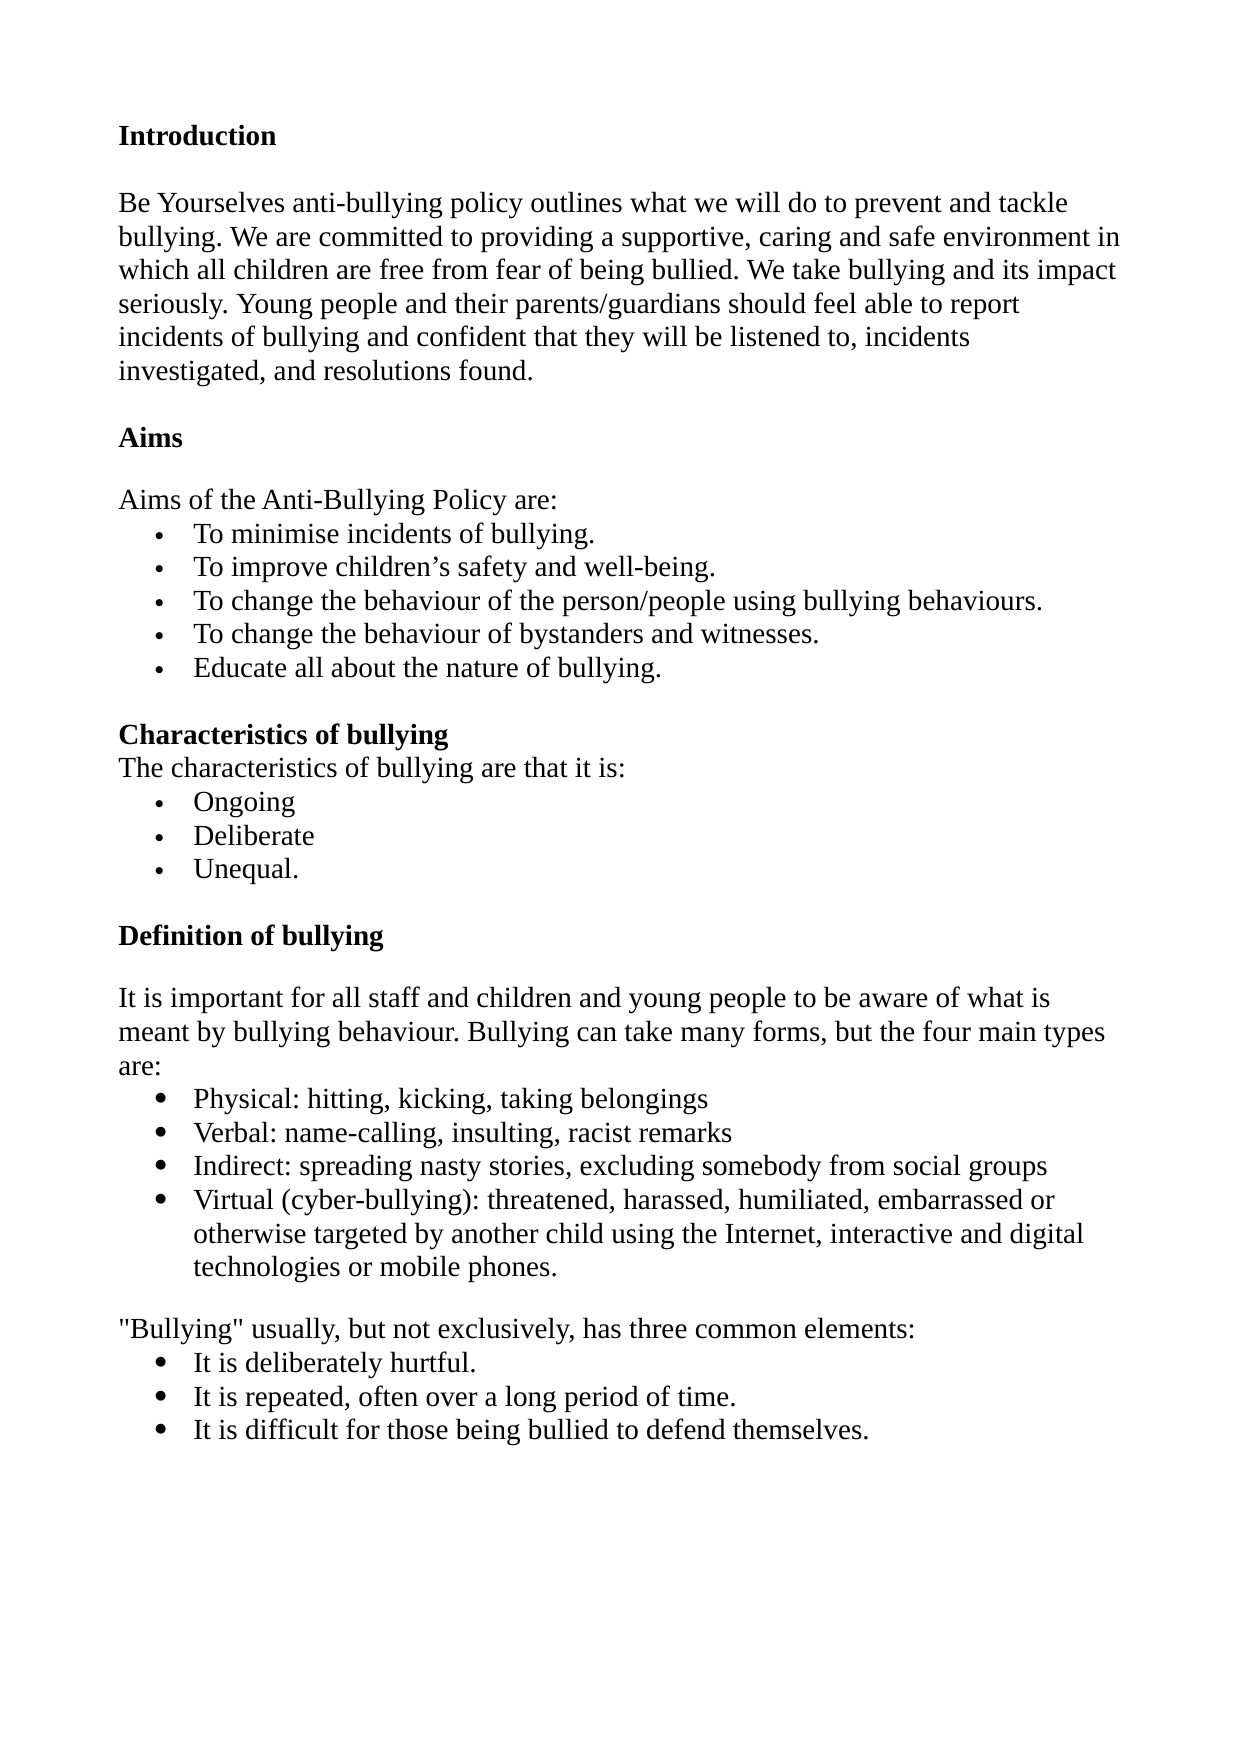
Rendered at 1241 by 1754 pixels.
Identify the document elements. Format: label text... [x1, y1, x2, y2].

text The characteristics of bullying are that it is: [118, 751, 1122, 784]
list Ongoing [156, 784, 1122, 818]
text Definition of bullying [118, 918, 1122, 952]
list To improve children’s safety and well-being. [156, 549, 1122, 583]
list Unequal. [156, 851, 1122, 885]
list It is repeated, often over a long period of time. [156, 1379, 1122, 1412]
text Introduction [118, 118, 1122, 152]
list To change the behaviour of bystanders and witnesses. [156, 616, 1122, 650]
text Aims of the Anti-Bullying Policy are: [118, 482, 1122, 516]
list Verbal: name-calling, insulting, racist remarks [156, 1115, 1122, 1148]
list Deliberate [156, 818, 1122, 851]
list Indirect: spreading nasty stories, excluding somebody from social groups [156, 1148, 1122, 1182]
list To minimise incidents of bullying. [156, 516, 1122, 549]
list Virtual (cyber-bullying): threatened, harassed, humiliated, embarrassed or otherwise targeted by another child using the Internet, interactive and digital technologies or mobile phones. [156, 1182, 1122, 1283]
text Be Yourselves anti-bullying policy outlines what we will do to prevent and tackle bullying. We are committed to providing a supportive, caring and safe environment in which all children are free from fear of being bullied. We take bullying and its impact seriously. Young people and their parents/guardians should feel able to report incidents of bullying and confident that they will be listened to, incidents investigated, and resolutions found. [118, 185, 1122, 386]
text Characteristics of bullying [118, 717, 1122, 751]
list Educate all about the nature of bullying. [156, 650, 1122, 683]
list It is deliberately hurtful. [156, 1345, 1122, 1379]
list It is difficult for those being bullied to defend themselves. [156, 1412, 1122, 1446]
text Aims [118, 420, 1122, 453]
list Physical: hitting, kicking, taking belongings [156, 1081, 1122, 1115]
list To change the behaviour of the person/people using bullying behaviours. [156, 583, 1122, 616]
text "Bullying" usually, but not exclusively, has three common elements: [118, 1312, 1122, 1345]
text It is important for all staff and children and young people to be aware of what is meant by bullying behaviour. Bullying can take many forms, but the four main types are: [118, 981, 1122, 1081]
